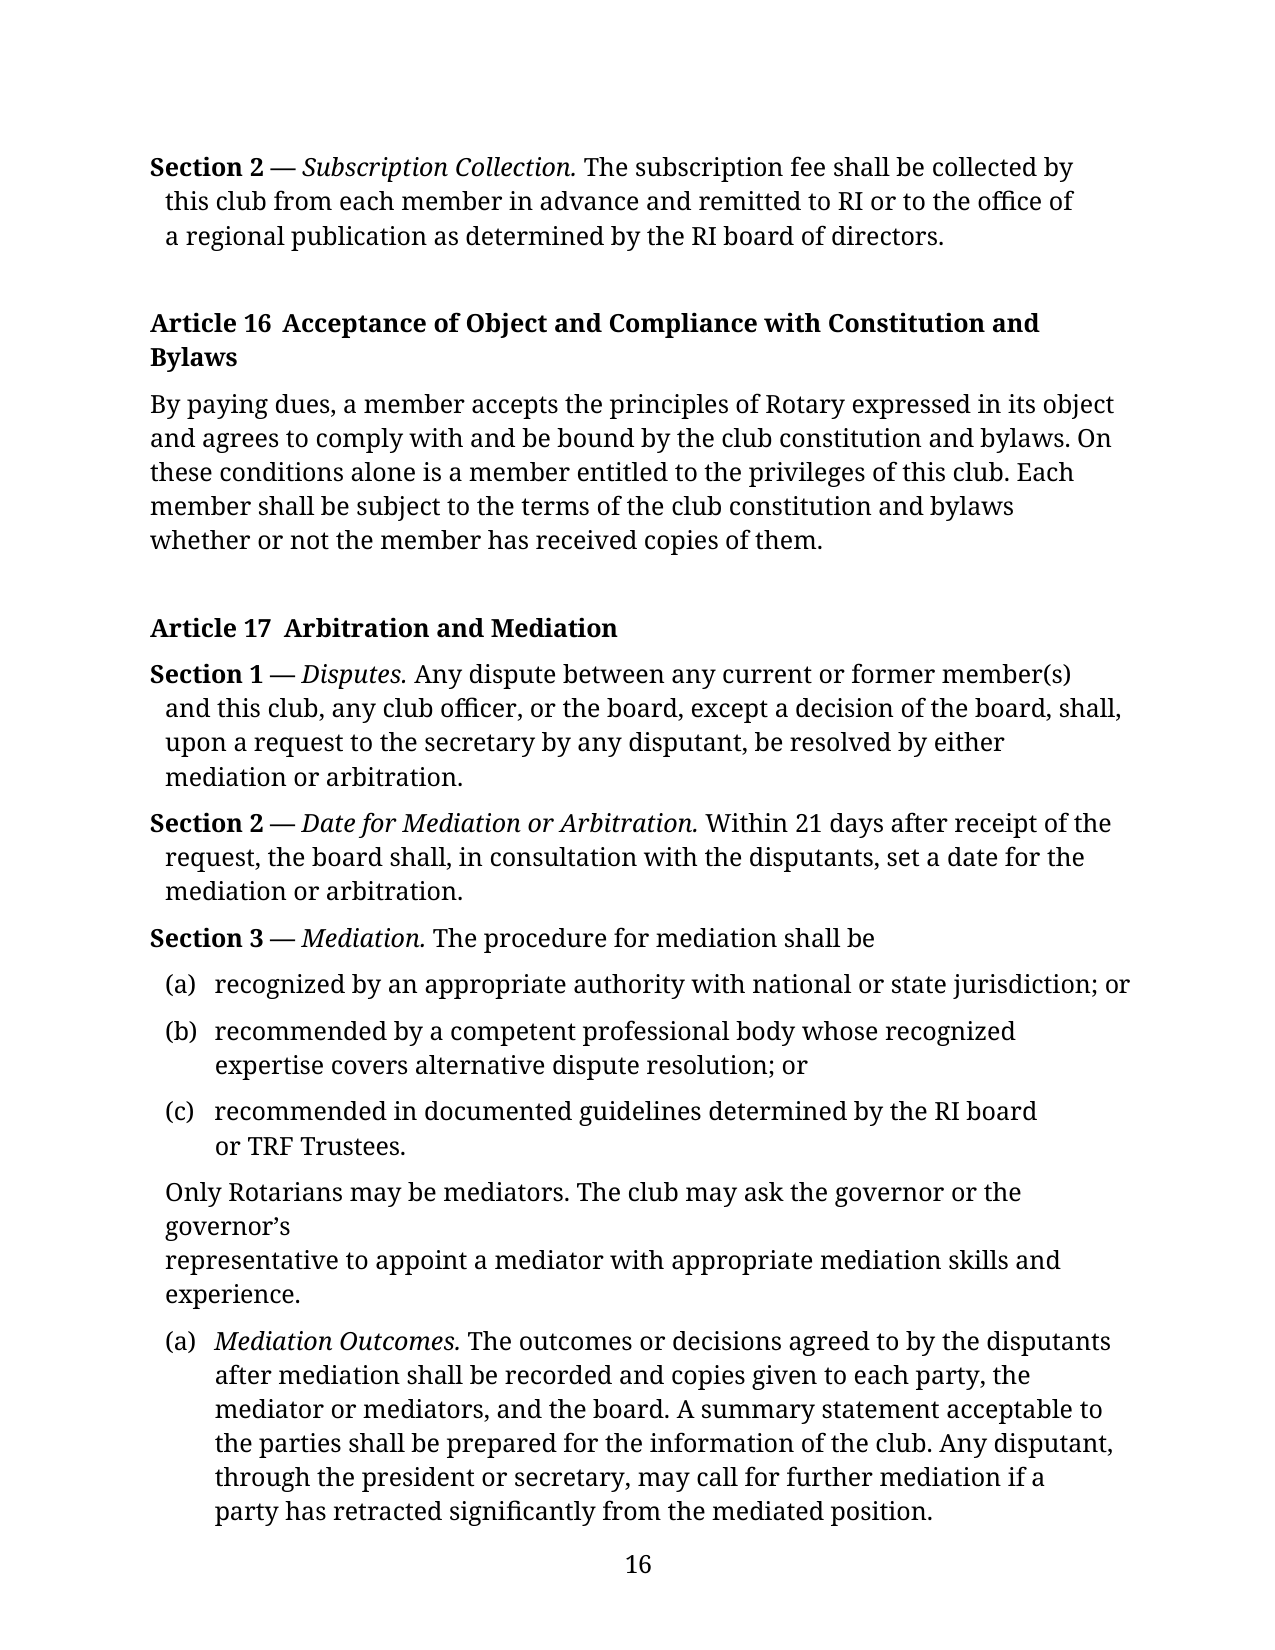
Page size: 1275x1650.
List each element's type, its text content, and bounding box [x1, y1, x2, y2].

list Mediation Outcomes. The outcomes or decisions agreed to by the disputants after mediation shall be recorded and copies given to each party, the mediator or mediators, and the board. A summary statement acceptable to the parties shall be prepared for the information of the club. Any disputant, through the president or secretary, may call for further mediation if a party has retracted significantly from the mediated position. [165, 1324, 1115, 1528]
list recommended by a competent professional body whose recognized expertise covers alternative dispute resolution; or [165, 1013, 1056, 1082]
text representative to appoint a mediator with appropriate mediation skills and experience. [165, 1243, 1150, 1311]
text Section 3 — Mediation. The procedure for mediation shall be [150, 920, 1150, 954]
list recommended in documented guidelines determined by the RI board or TRF Trustees. [165, 1094, 1059, 1162]
text Section 2 — Date for Mediation or Arbitration. Within 21 days after receipt of the request, the board shall, in consultation with the disputants, set a date for the mediation or arbitration. [150, 806, 1117, 908]
text Only Rotarians may be mediators. The club may ask the governor or the governor’s [165, 1175, 1150, 1243]
list recognized by an appropriate authority with national or state jurisdiction; or [165, 967, 1150, 1001]
text By paying dues, a member accepts the principles of Rotary expressed in its object and agrees to comply with and be bound by the club constitution and bylaws. On these conditions alone is a member entitled to the privileges of this club. Each member shall be subject to the terms of the club constitution and bylaws whether or not the member has received copies of them. [150, 386, 1118, 557]
subtitle Article 16 Acceptance of Object and Compliance with Constitution and Bylaws [150, 306, 1117, 374]
text Section 2 — Subscription Collection. The subscription fee shall be collected by this club from each member in advance and remitted to RI or to the office of a regional publication as determined by the RI board of directors. [150, 150, 1073, 252]
subtitle Article 17 Arbitration and Mediation [150, 611, 1150, 644]
text Section 1 — Disputes. Any dispute between any current or former member(s) and this club, any club officer, or the board, except a decision of the board, shall, upon a request to the secretary by any disputant, be resolved by either mediation or arbitration. [150, 657, 1123, 793]
